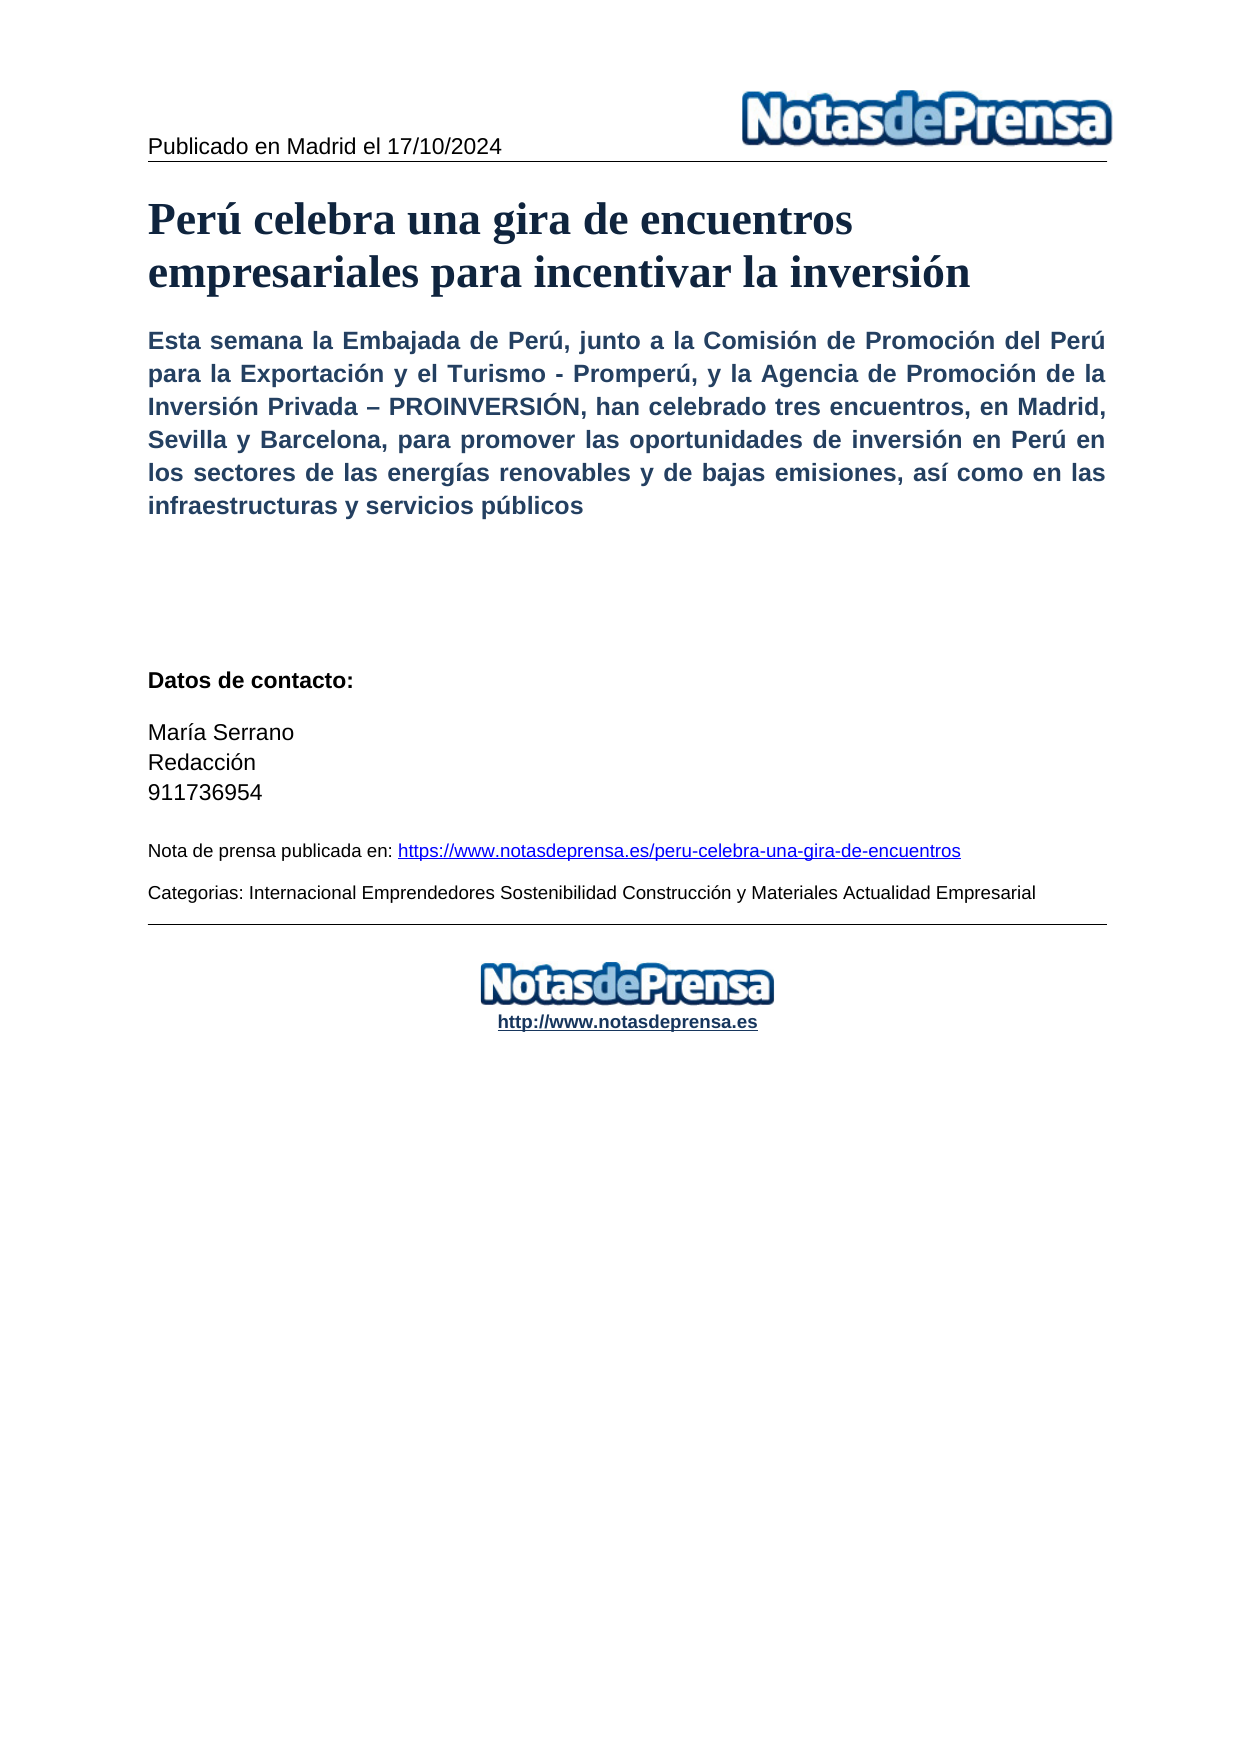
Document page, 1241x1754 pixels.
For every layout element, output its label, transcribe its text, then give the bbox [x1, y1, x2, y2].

picture [742, 90, 1113, 148]
text http://www.notasdeprensa.es [148, 1011, 1107, 1033]
text 911736954 [148, 779, 1063, 805]
text Nota de prensa publicada en: https://www.notasdeprensa.es/peru-celebra-una-gira-de-encuentros [148, 839, 1107, 861]
subtitle Perú celebra una gira de encuentros empresariales para incentivar la inversión [148, 192, 1107, 297]
text Redacción [148, 749, 1063, 775]
text María Serrano [148, 718, 1063, 745]
text Publicado en Madrid el 17/10/2024 [148, 133, 1107, 161]
text Categorias: Internacional Emprendedores Sostenibilidad Construcción y Materiales Actualidad Empresarial [148, 882, 1107, 903]
picture [480, 961, 775, 1007]
subtitle Esta semana la Embajada de Perú, junto a la Comisión de Promoción del Perú para la Exportación y el Turismo - Promperú, y la Agencia de Promoción de la Inversión Privada – PROINVERSIÓN, han celebrado tres encuentros, en Madrid, Sevilla y Barcelona, para promover las oportunidades de inversión en Perú en los sectores de las energías renovables y de bajas emisiones, así como en las infraestructuras y servicios públicos [148, 326, 1107, 520]
text Datos de contacto: [148, 667, 1107, 694]
